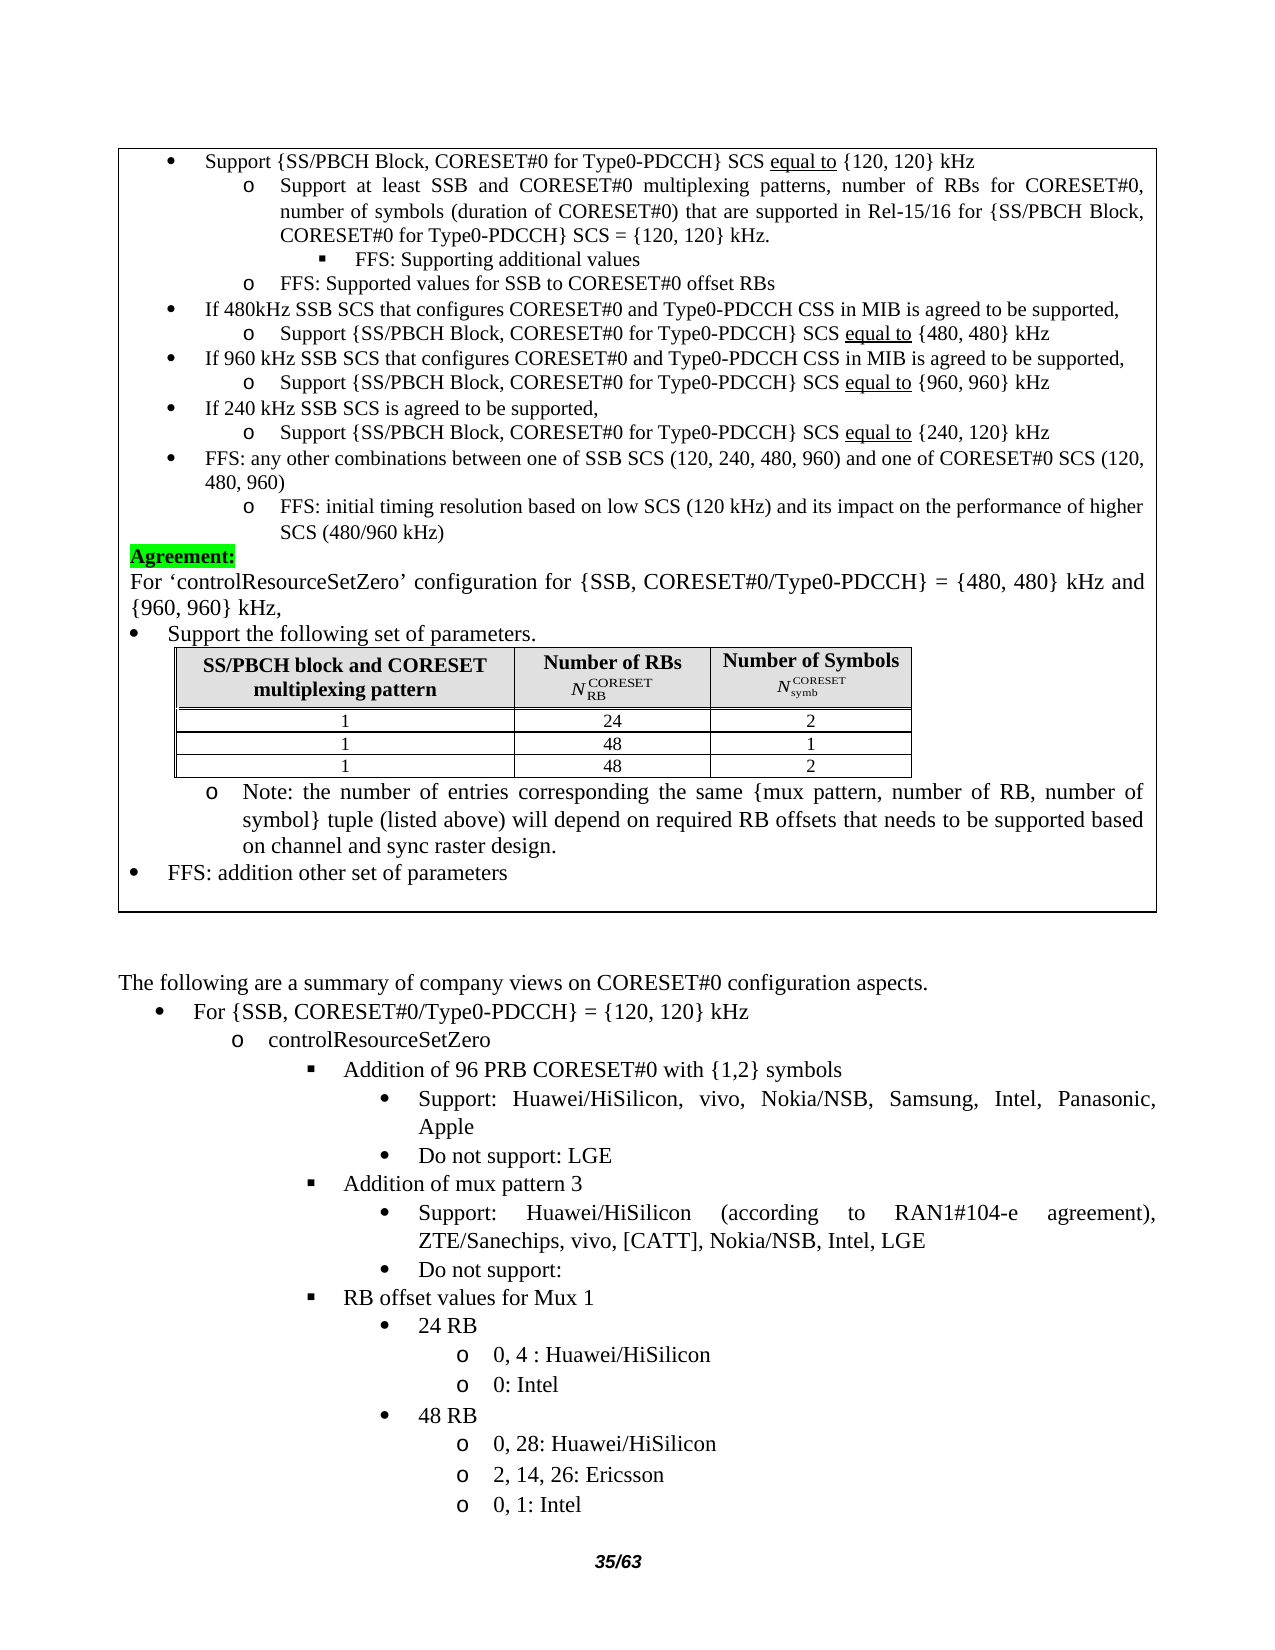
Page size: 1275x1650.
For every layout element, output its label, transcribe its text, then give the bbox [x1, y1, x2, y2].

list Support: Huawei/HiSilicon, vivo, Nokia/NSB, Samsung, Intel, Panasonic, Apple [381, 1085, 1157, 1140]
list Do not support: [381, 1256, 1157, 1282]
list Do not support: LGE [381, 1142, 1157, 1168]
list controlResourceSetZero [231, 1026, 1157, 1054]
list 0, 4 : Huawei/HiSilicon [456, 1341, 1157, 1369]
list 0, 28: Huawei/HiSilicon [456, 1430, 1157, 1458]
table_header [119, 149, 1156, 911]
list 24 RB [381, 1312, 1157, 1339]
list 48 RB [381, 1402, 1157, 1428]
list 0: Intel [456, 1371, 1157, 1399]
list RB offset values for Mux 1 [306, 1284, 1157, 1310]
list 0, 1: Intel [456, 1491, 1157, 1519]
list 2, 14, 26: Ericsson [456, 1461, 1157, 1489]
list Support: Huawei/HiSilicon (according to RAN1#104-e agreement), ZTE/Sanechips, vivo, [CATT], Nokia/NSB, Intel, LGE [381, 1199, 1157, 1253]
list Addition of 96 PRB CORESET#0 with {1,2} symbols [306, 1057, 1157, 1083]
text The following are a summary of company views on CORESET#0 configuration aspects. [118, 969, 1157, 996]
list Addition of mux pattern 3 [306, 1170, 1157, 1197]
list For {SSB, CORESET#0/Type0-PDCCH} = {120, 120} kHz [156, 998, 1157, 1024]
